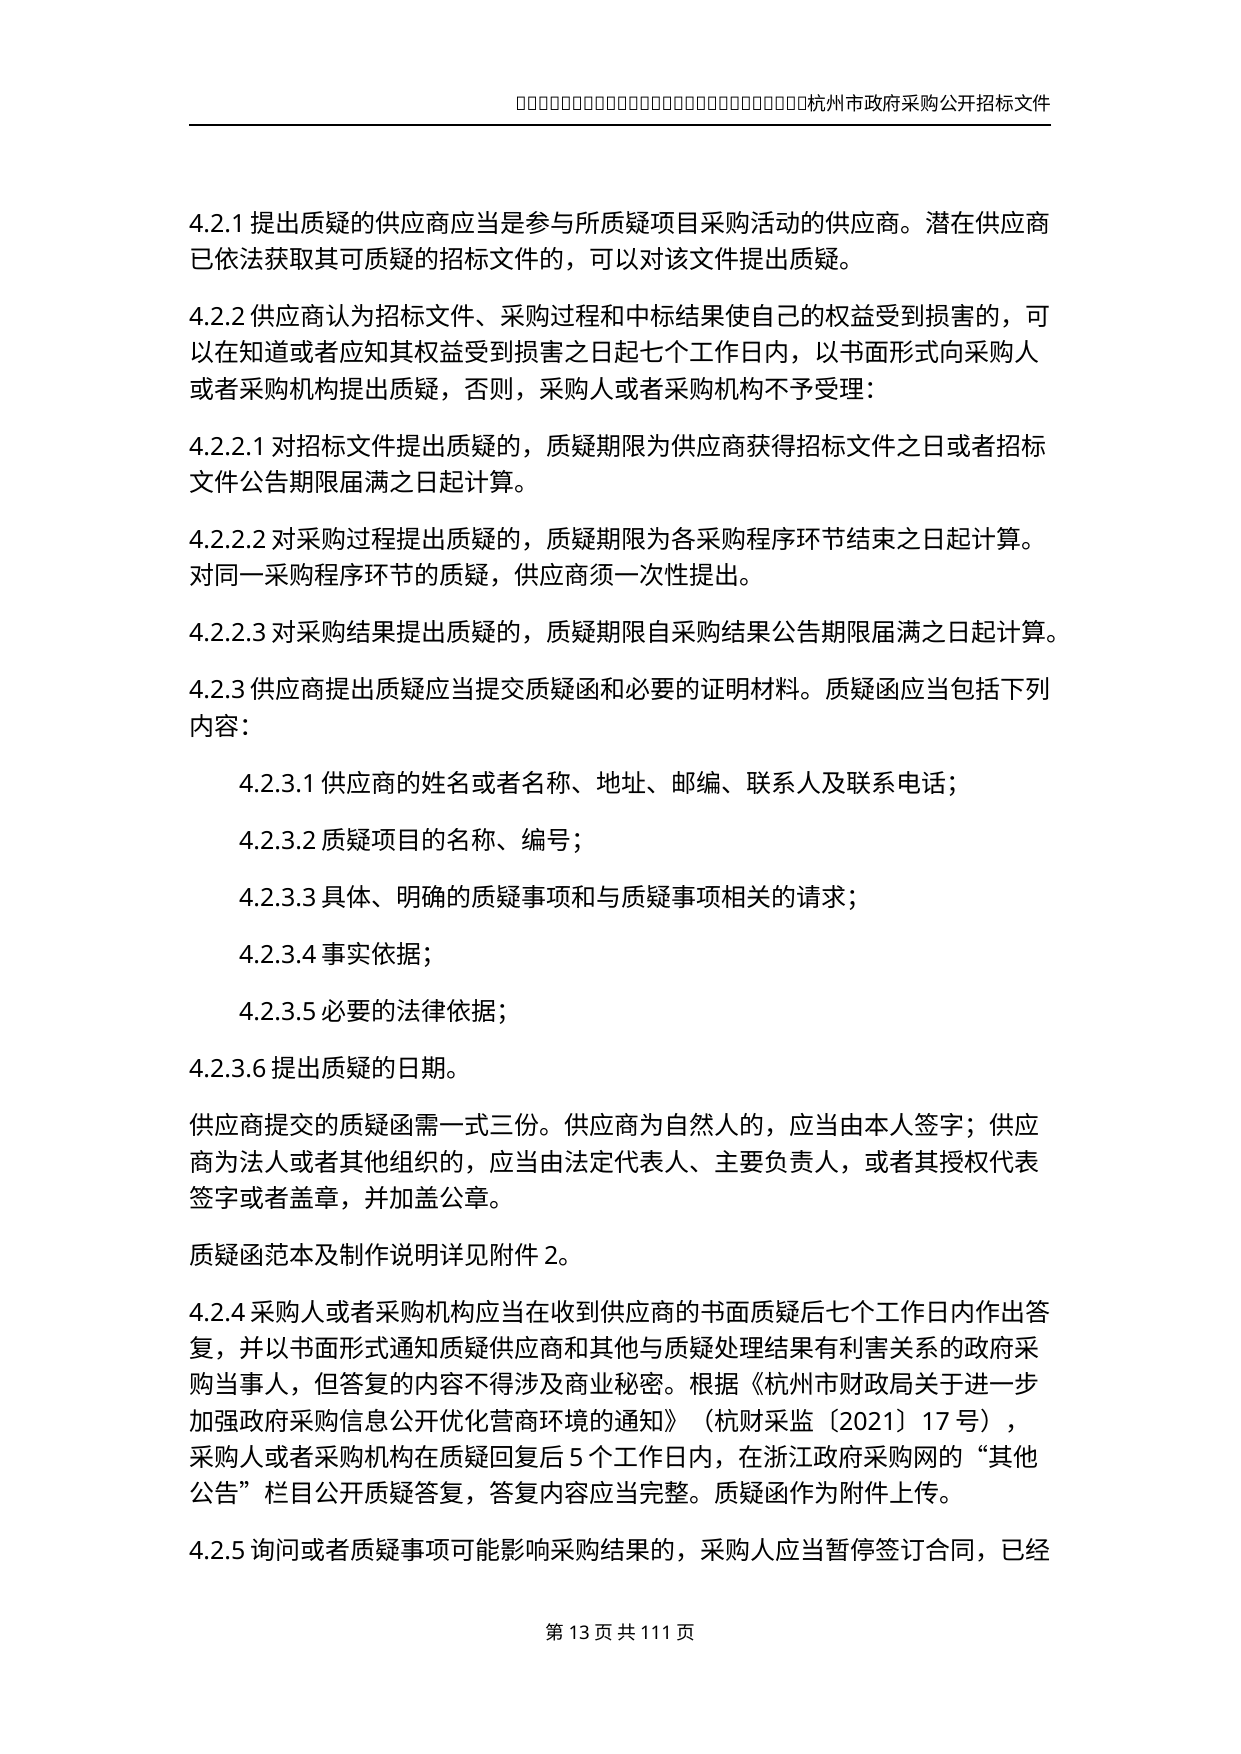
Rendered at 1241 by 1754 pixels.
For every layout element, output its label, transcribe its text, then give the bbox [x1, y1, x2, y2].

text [189, 1531, 1051, 1567]
text 4.2.3.2质疑项目的名称、编号； [189, 820, 1051, 857]
text 4.2.3.1供应商的姓名或者名称、地址、邮编、联系人及联系电话； [189, 763, 1051, 799]
text 4.2.2.2对采购过程提出质疑的，质疑期限为各采购程序环节结束之日起计算。对同一采购程序环节的质疑，供应商须一次性提出。 [189, 519, 1051, 592]
text 4.2.2供应商认为招标文件、采购过程和中标结果使自己的权益受到损害的，可以在知道或者应知其权益受到损害之日起七个工作日内，以书面形式向采购人或者采购机构提出质疑，否则，采购人或者采购机构不予受理： [189, 297, 1051, 405]
text 4.2.3.4事实依据； [189, 934, 1051, 971]
text 4.2.1提出质疑的供应商应当是参与所质疑项目采购活动的供应商。潜在供应商已依法获取其可质疑的招标文件的，可以对该文件提出质疑。 [189, 203, 1051, 276]
text 4.2.3.6提出质疑的日期。 [189, 1049, 1051, 1085]
text 4.2.4采购人或者采购机构应当在收到供应商的书面质疑后七个工作日内作出答复，并以书面形式通知质疑供应商和其他与质疑处理结果有利害关系的政府采购当事人，但答复的内容不得涉及商业秘密。根据《杭州市财政局关于进一步加强政府采购信息公开优化营商环境的通知》（杭财采监〔2021〕17号），采购人或者采购机构在质疑回复后5个工作日内，在浙江政府采购网的“其他公告”栏目公开质疑答复，答复内容应当完整。质疑函作为附件上传。 [189, 1292, 1051, 1510]
text 4.2.3.5必要的法律依据； [189, 992, 1051, 1028]
text 供应商提交的质疑函需一式三份。供应商为自然人的，应当由本人签字；供应商为法人或者其他组织的，应当由法定代表人、主要负责人，或者其授权代表签字或者盖章，并加盖公章。 [189, 1106, 1051, 1214]
text 4.2.2.3对采购结果提出质疑的，质疑期限自采购结果公告期限届满之日起计算。 [189, 613, 1051, 649]
text 4.2.3供应商提出质疑应当提交质疑函和必要的证明材料。质疑函应当包括下列内容： [189, 670, 1051, 742]
text 质疑函范本及制作说明详见附件2。 [189, 1235, 1051, 1272]
text 4.2.2.1对招标文件提出质疑的，质疑期限为供应商获得招标文件之日或者招标文件公告期限届满之日起计算。 [189, 426, 1051, 499]
text 4.2.3.3具体、明确的质疑事项和与质疑事项相关的请求； [189, 877, 1051, 914]
